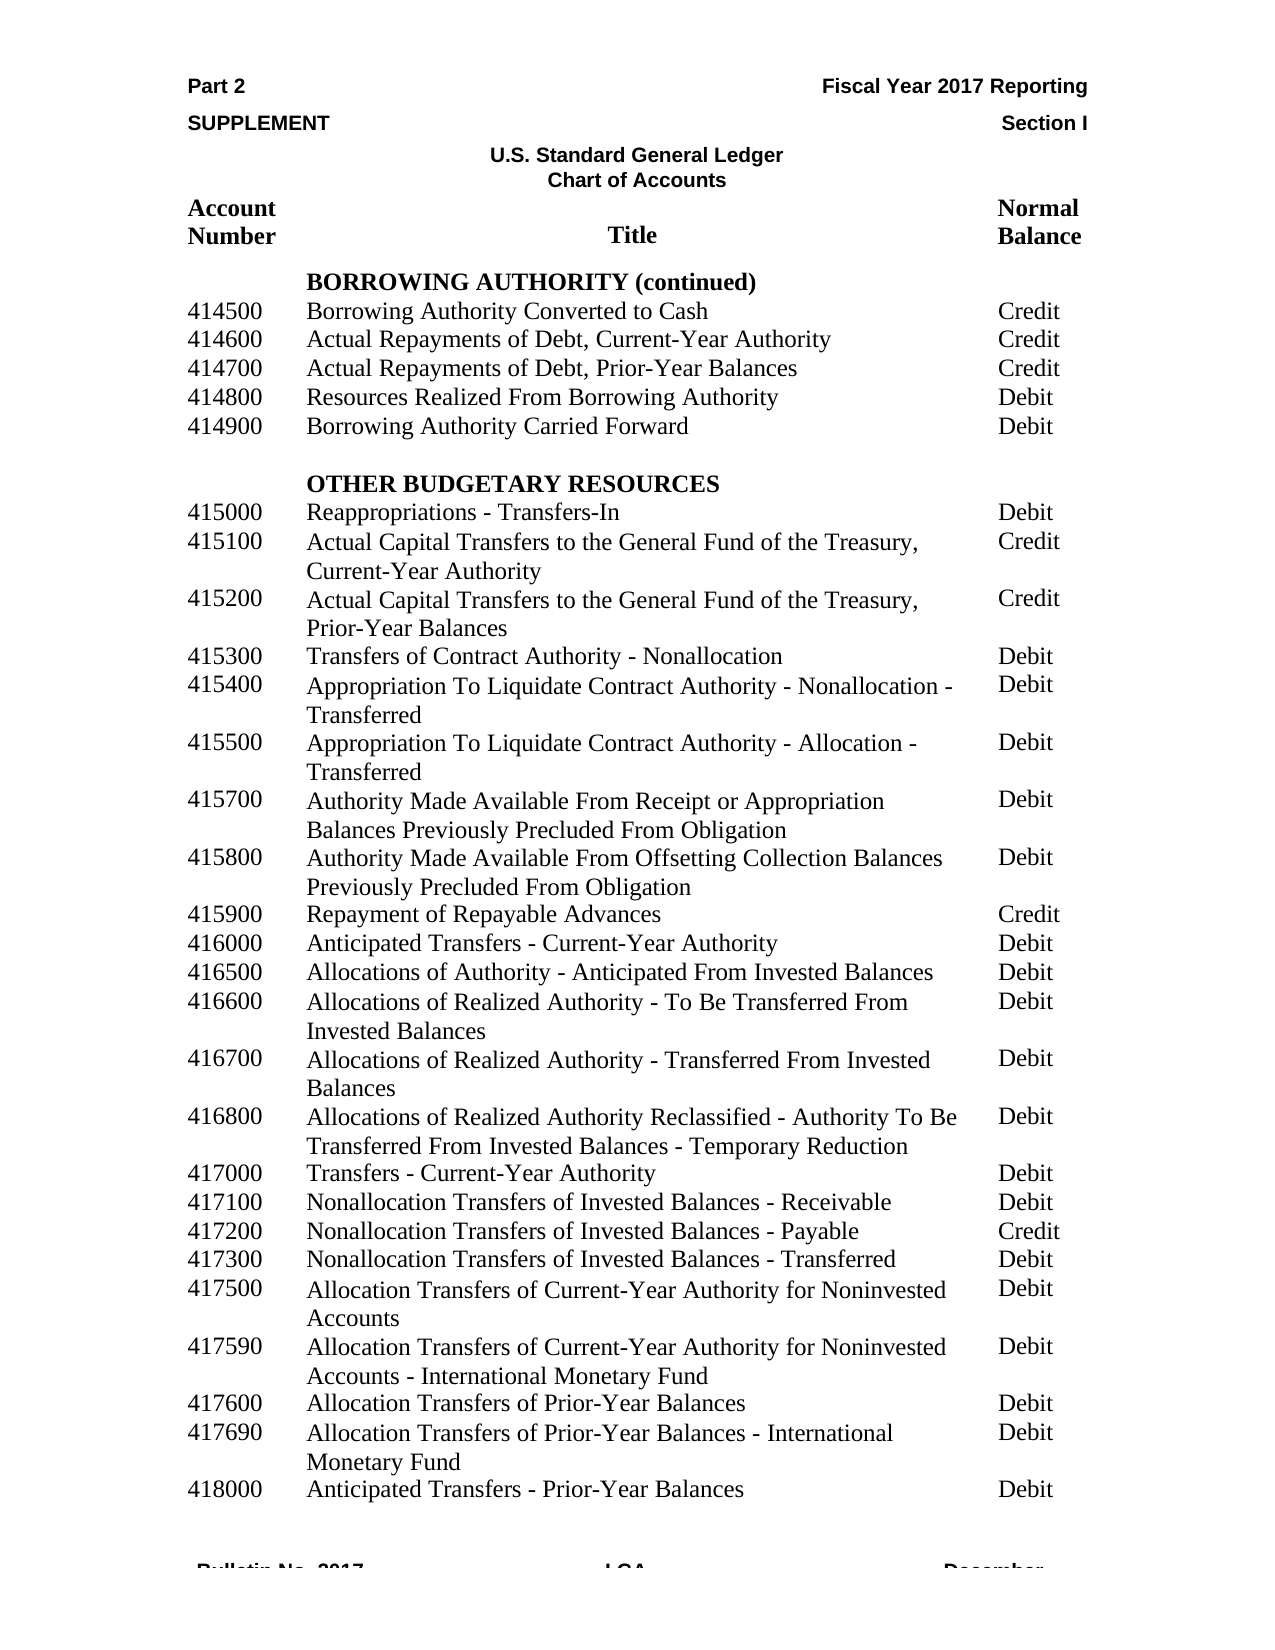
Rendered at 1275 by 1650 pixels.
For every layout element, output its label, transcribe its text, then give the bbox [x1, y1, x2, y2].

table_cell OTHER BUDGETARY RESOURCES [164, 456, 1084, 499]
table_cell Credit [979, 1217, 1084, 1246]
table_cell Debit [979, 671, 1084, 728]
table_cell 415900 [164, 901, 284, 930]
table_cell Appropriation To Liquidate Contract Authority - Nonallocation - Transferred [284, 671, 979, 728]
table_cell Authority Made Available From Receipt or Appropriation Balances Previously Precluded From Obligation [284, 786, 979, 843]
table_cell Credit [979, 901, 1084, 930]
table_cell Transfers - Current-Year Authority [284, 1160, 979, 1188]
table_cell Reappropriations - Transfers-In [284, 499, 979, 527]
table_cell Appropriation To Liquidate Contract Authority - Allocation - Transferred [284, 729, 979, 786]
table_cell Debit [979, 1332, 1084, 1390]
table_cell 415700 [164, 786, 284, 843]
table_cell 415400 [164, 671, 284, 728]
table_cell 414600 [164, 326, 284, 355]
table_cell 416600 [164, 987, 284, 1045]
table_cell Debit [979, 499, 1084, 527]
table_cell Nonallocation Transfers of Invested Balances - Receivable [284, 1189, 979, 1217]
table_cell Debit [979, 1045, 1084, 1102]
table_cell Repayment of Repayable Advances [284, 901, 979, 930]
table_cell 415500 [164, 729, 284, 786]
table_cell Credit [979, 326, 1084, 355]
table_cell Debit [979, 1246, 1084, 1275]
table_cell 417100 [164, 1189, 284, 1217]
table_cell 417600 [164, 1390, 284, 1418]
table_cell 414700 [164, 355, 284, 383]
table_header BORROWING AUTHORITY (continued) [164, 265, 1084, 297]
table_cell Debit [979, 729, 1084, 786]
table_cell Authority Made Available From Offsetting Collection Balances Previously Precluded From Obligation [284, 844, 979, 901]
table_cell Actual Repayments of Debt, Current-Year Authority [284, 326, 979, 355]
table_cell Actual Capital Transfers to the General Fund of the Treasury, Prior-Year Balances [284, 585, 979, 642]
table_cell Borrowing Authority Converted to Cash [284, 298, 979, 326]
table_cell Credit [979, 527, 1084, 585]
table_cell Credit [979, 298, 1084, 326]
table_cell 417690 [164, 1419, 284, 1476]
table_cell Debit [979, 1275, 1084, 1332]
table_cell Credit [979, 585, 1084, 642]
table_cell 416700 [164, 1045, 284, 1102]
table_cell Debit [979, 844, 1084, 901]
table_cell Borrowing Authority Carried Forward [284, 412, 979, 456]
table_cell 415800 [164, 844, 284, 901]
table_cell 416800 [164, 1102, 284, 1160]
table_cell 415300 [164, 642, 284, 671]
table_cell 414900 [164, 412, 284, 456]
table_cell 417590 [164, 1332, 284, 1390]
table_cell Allocation Transfers of Current-Year Authority for Noninvested Accounts [284, 1275, 979, 1332]
table_cell 414500 [164, 298, 284, 326]
table_cell Debit [979, 1160, 1084, 1188]
table_cell Allocation Transfers of Prior-Year Balances [284, 1390, 979, 1418]
table_cell Allocation Transfers of Current-Year Authority for Noninvested Accounts - International Monetary Fund [284, 1332, 979, 1390]
table_cell 417000 [164, 1160, 284, 1188]
table_cell Debit [979, 1102, 1084, 1160]
table_cell Debit [979, 642, 1084, 671]
table_cell Allocations of Realized Authority Reclassified - Authority To Be Transferred From Invested Balances - Temporary Reduction [284, 1102, 979, 1160]
table_cell Credit [979, 355, 1084, 383]
table_cell Allocations of Realized Authority - To Be Transferred From Invested Balances [284, 987, 979, 1045]
table_cell Nonallocation Transfers of Invested Balances - Payable [284, 1217, 979, 1246]
table_cell 416000 [164, 930, 284, 958]
table_cell Anticipated Transfers - Current-Year Authority [284, 930, 979, 958]
table_cell Debit [979, 1189, 1084, 1217]
table_cell 417500 [164, 1275, 284, 1332]
table_cell Allocations of Authority - Anticipated From Invested Balances [284, 959, 979, 987]
table_cell 417200 [164, 1217, 284, 1246]
table_cell Allocation Transfers of Prior-Year Balances - International Monetary Fund [284, 1419, 979, 1476]
table_cell 417300 [164, 1246, 284, 1275]
table_cell 414800 [164, 384, 284, 412]
table_cell Debit [979, 384, 1084, 412]
table_cell Debit [979, 959, 1084, 987]
table_cell 418000 [164, 1476, 284, 1509]
table_cell Debit [979, 786, 1084, 843]
table_cell Actual Repayments of Debt, Prior-Year Balances [284, 355, 979, 383]
table_cell Resources Realized From Borrowing Authority [284, 384, 979, 412]
table_cell Anticipated Transfers - Prior-Year Balances [284, 1476, 979, 1509]
table_cell Nonallocation Transfers of Invested Balances - Transferred [284, 1246, 979, 1275]
table_cell 415200 [164, 585, 284, 642]
table_cell Allocations of Realized Authority - Transferred From Invested Balances [284, 1045, 979, 1102]
table_cell Debit [979, 930, 1084, 958]
table_cell Actual Capital Transfers to the General Fund of the Treasury, Current-Year Authority [284, 527, 979, 585]
table_cell Debit [979, 1419, 1084, 1476]
table_cell 415000 [164, 499, 284, 527]
table_cell Transfers of Contract Authority - Nonallocation [284, 642, 979, 671]
table_cell Debit [979, 412, 1084, 456]
table_cell 416500 [164, 959, 284, 987]
table_cell Debit [979, 1390, 1084, 1418]
table_cell Debit [979, 1476, 1084, 1509]
table_cell 415100 [164, 527, 284, 585]
table_cell Debit [979, 987, 1084, 1045]
